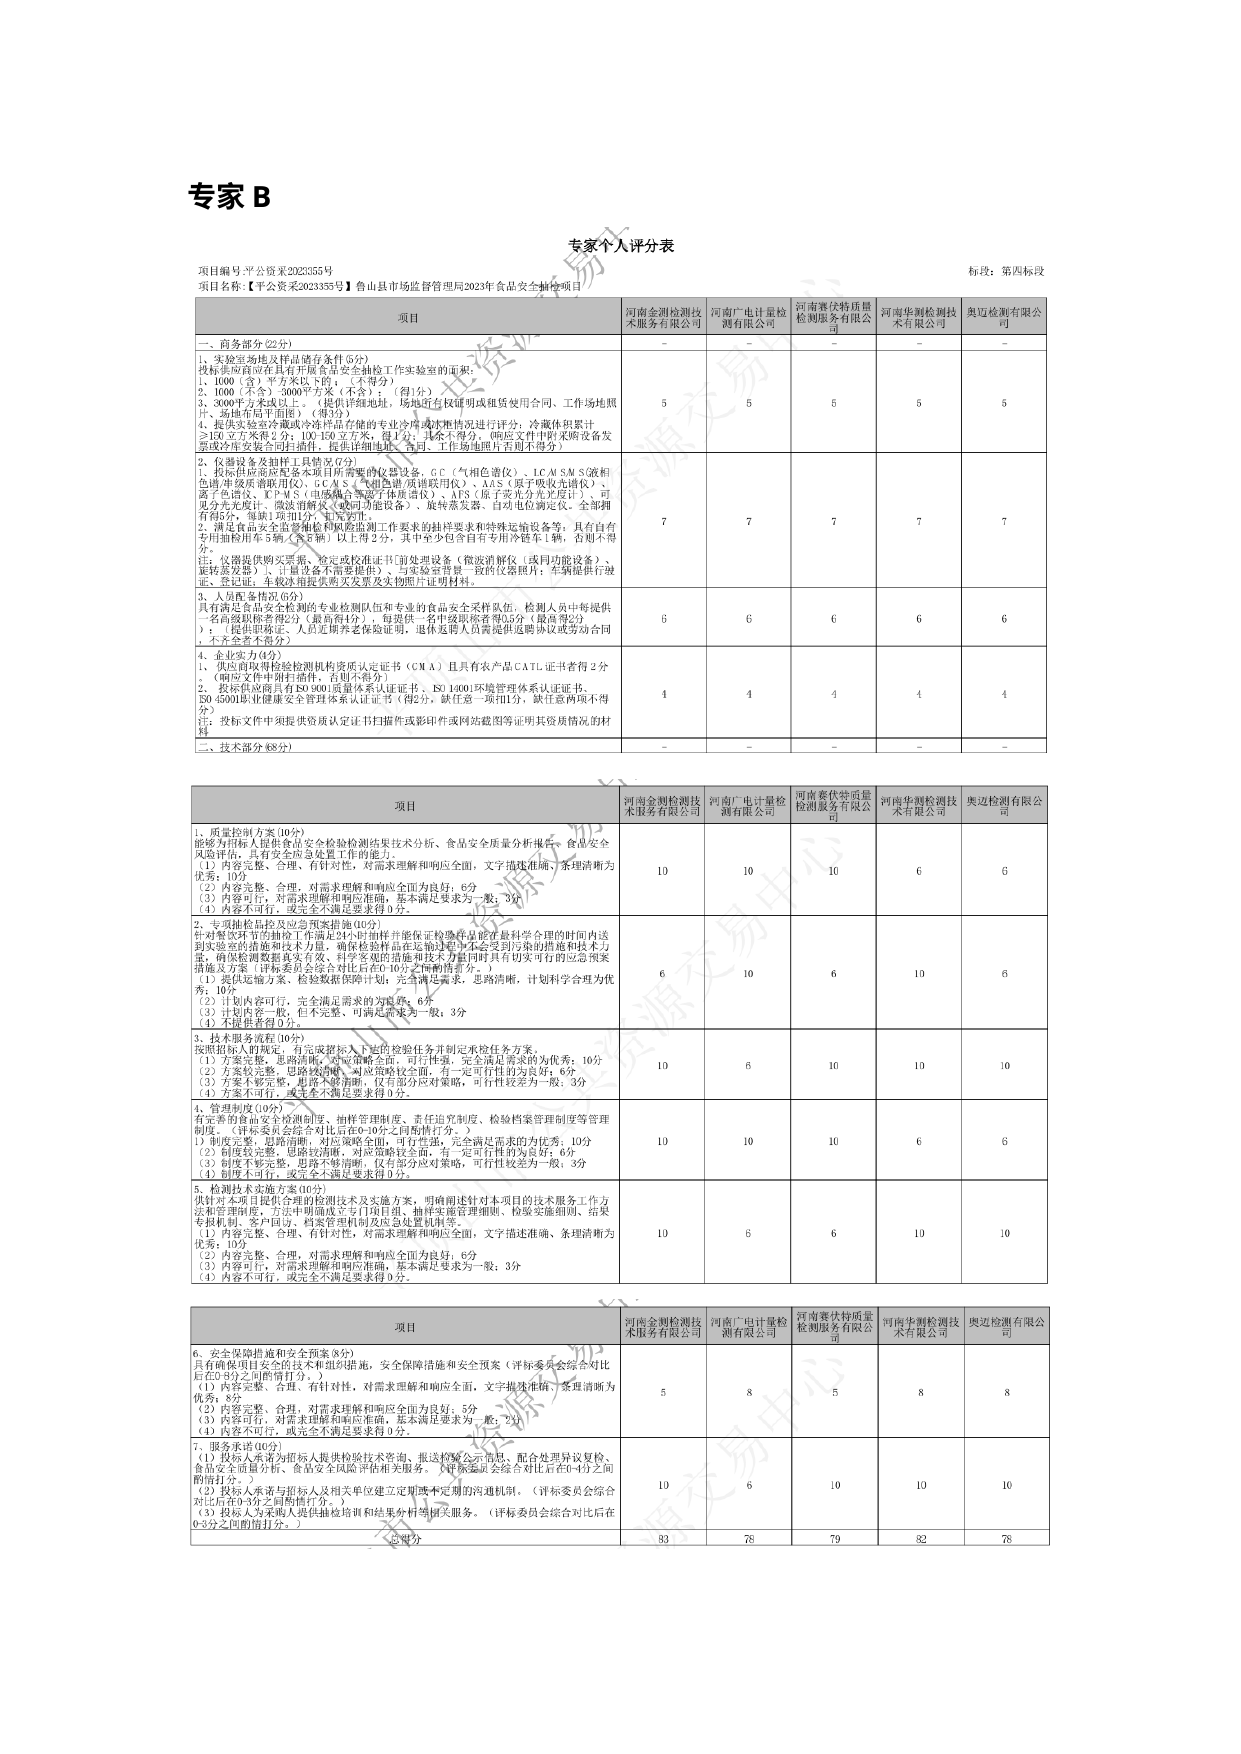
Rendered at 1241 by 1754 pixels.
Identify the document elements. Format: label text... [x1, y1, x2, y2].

text 专家B [187, 162, 1053, 227]
picture [187, 1299, 1053, 1549]
picture [187, 227, 1053, 757]
picture [187, 779, 1053, 1289]
